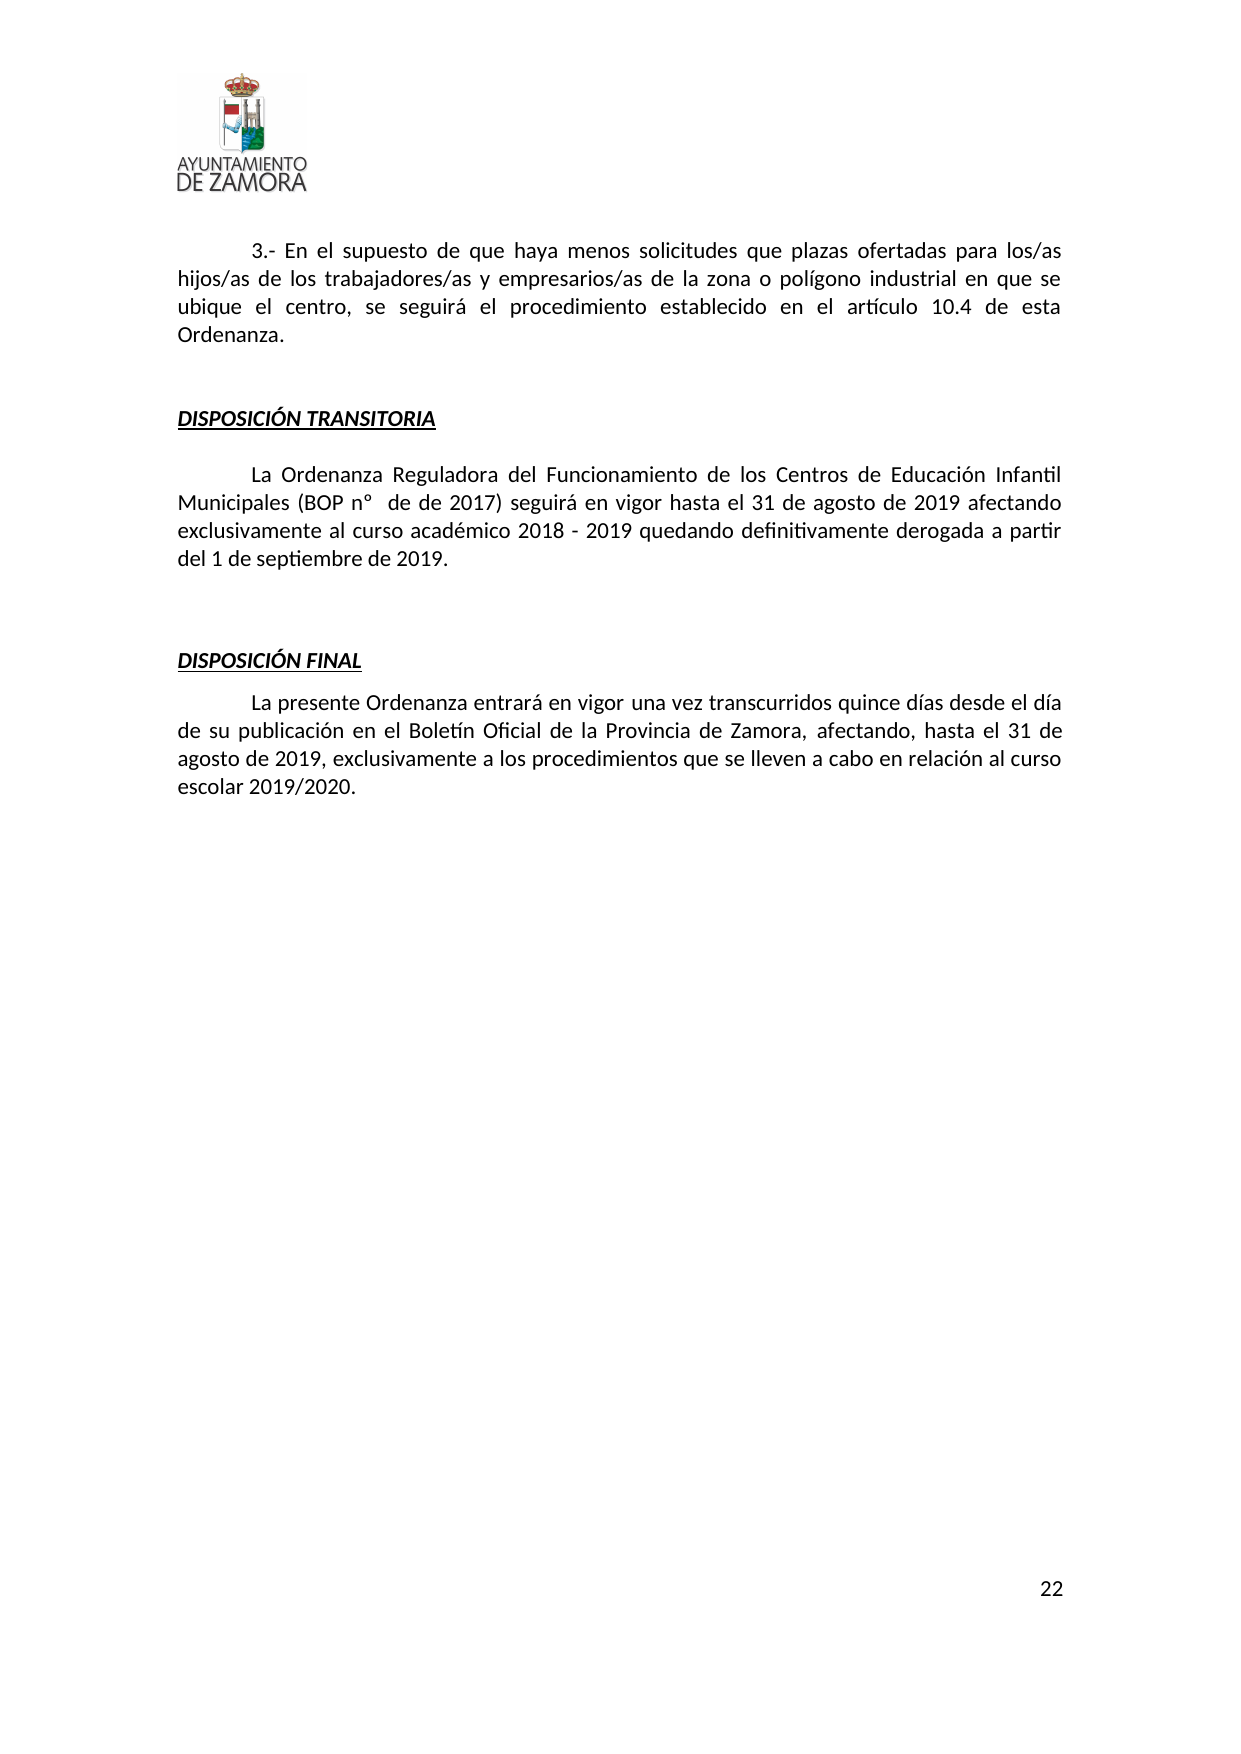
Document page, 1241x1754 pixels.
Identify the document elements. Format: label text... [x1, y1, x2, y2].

text DISPOSICIÓN TRANSITORIA [177, 404, 1063, 432]
text La presente Ordenanza entrará en vigor una vez transcurridos quince días desde el día de su publicación en el Boletín Oficial de la Provincia de Zamora, afectando, hasta el 31 de agosto de 2019, exclusivamente a los procedimientos que se lleven a cabo en relación al curso escolar 2019/2020. [177, 688, 1063, 800]
text 3.- En el supuesto de que haya menos solicitudes que plazas ofertadas para los/as hijos/as de los trabajadores/as y empresarios/as de la zona o polígono industrial en que se ubique el centro, se seguirá el procedimiento establecido en el artículo 10.4 de esta Ordenanza. [177, 236, 1063, 348]
text La Ordenanza Reguladora del Funcionamiento de los Centros de Educación Infantil Municipales (BOP nº de de 2017) seguirá en vigor hasta el 31 de agosto de 2019 afectando exclusivamente al curso académico 2018 - 2019 quedando definitivamente derogada a partir del 1 de septiembre de 2019. [177, 460, 1063, 572]
picture [177, 73, 308, 193]
text DISPOSICIÓN FINAL [177, 646, 1063, 674]
